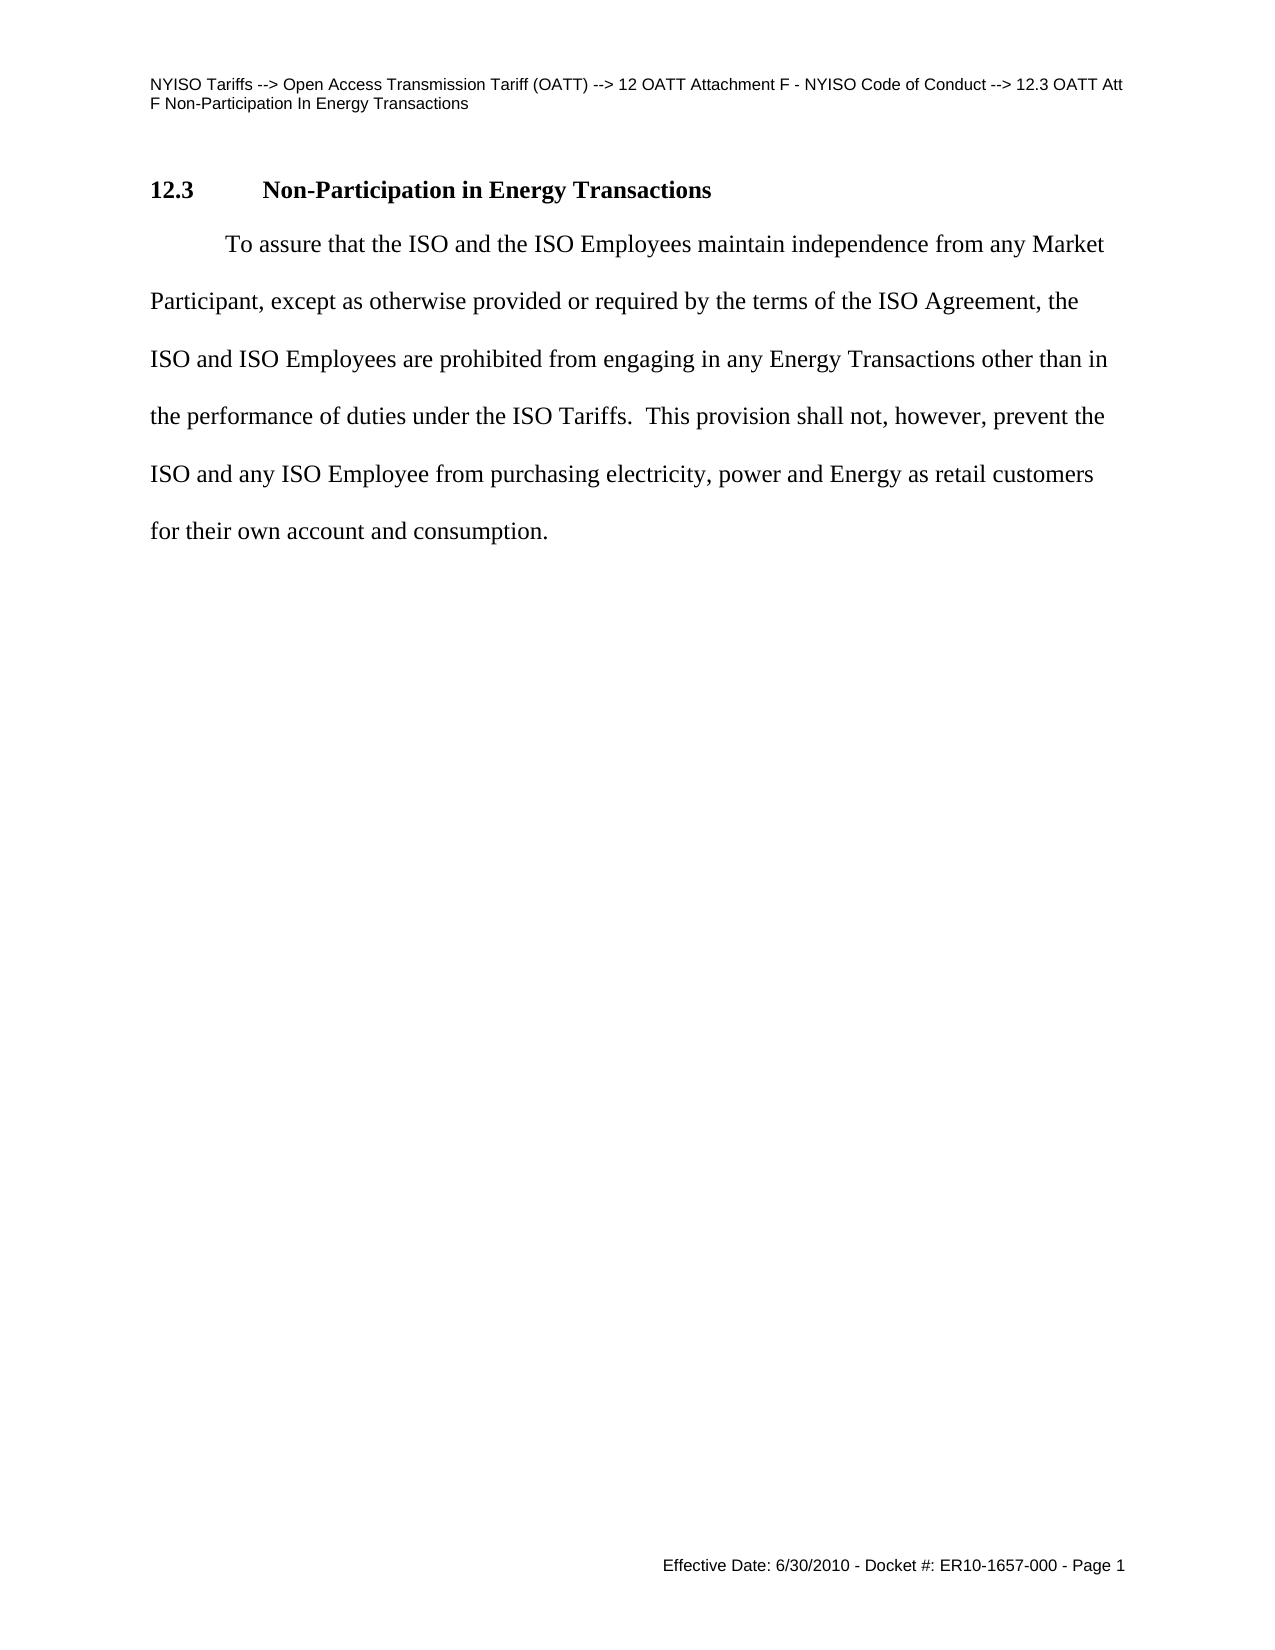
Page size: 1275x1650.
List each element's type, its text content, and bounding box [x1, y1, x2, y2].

text 12.3 Non-Participation in Energy Transactions [150, 175, 1123, 204]
text To assure that the ISO and the ISO Employees maintain independence from any Market Participant, except as otherwise provided or required by the terms of the ISO Agreement, the ISO and ISO Employees are prohibited from engaging in any Energy Transactions other than in the performance of duties under the ISO Tariffs. This provision shall not, however, prevent the ISO and any ISO Employee from purchasing electricity, power and Energy as retail customers for their own account and consumption. [150, 229, 1125, 545]
